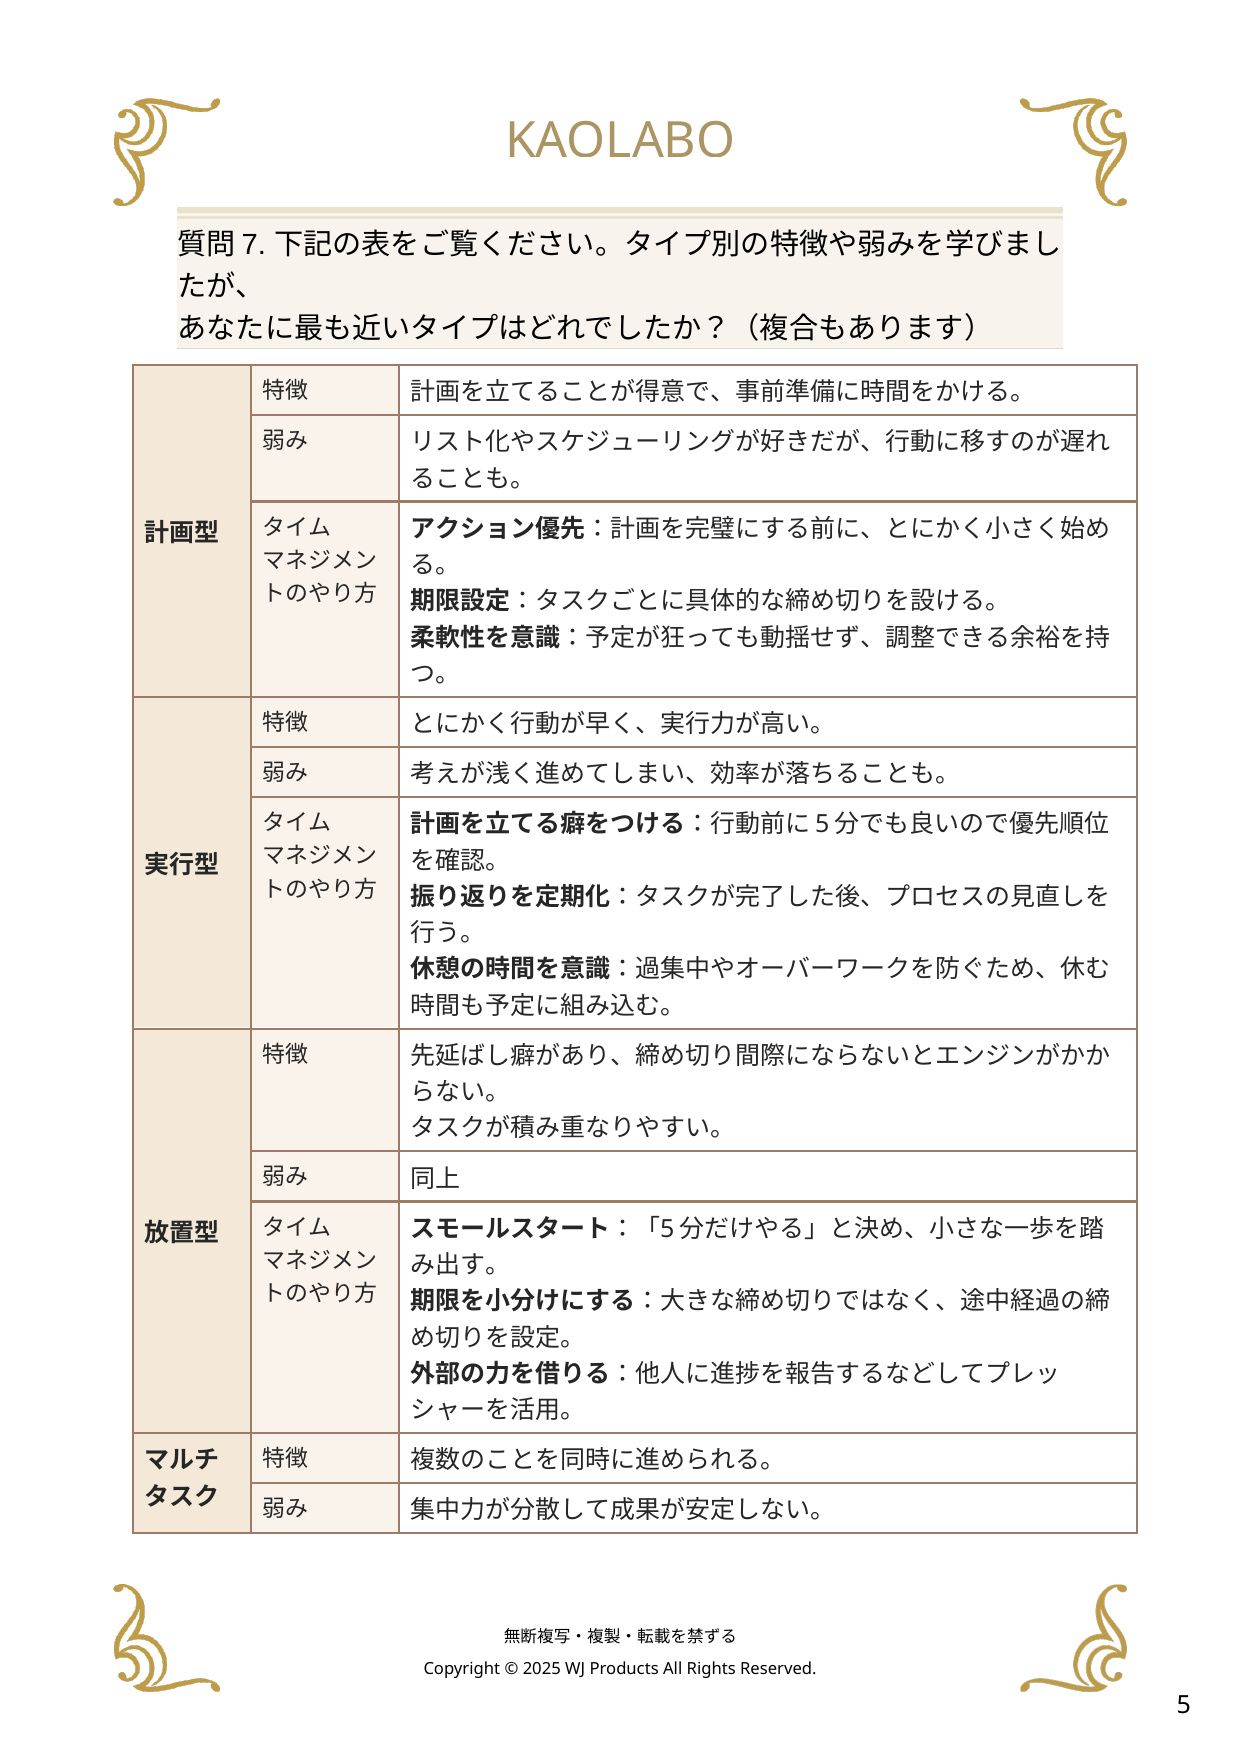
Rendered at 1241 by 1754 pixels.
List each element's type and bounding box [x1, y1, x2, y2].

picture [113, 1584, 220, 1692]
picture [1021, 1585, 1127, 1692]
picture [1020, 98, 1127, 206]
picture [113, 98, 220, 206]
